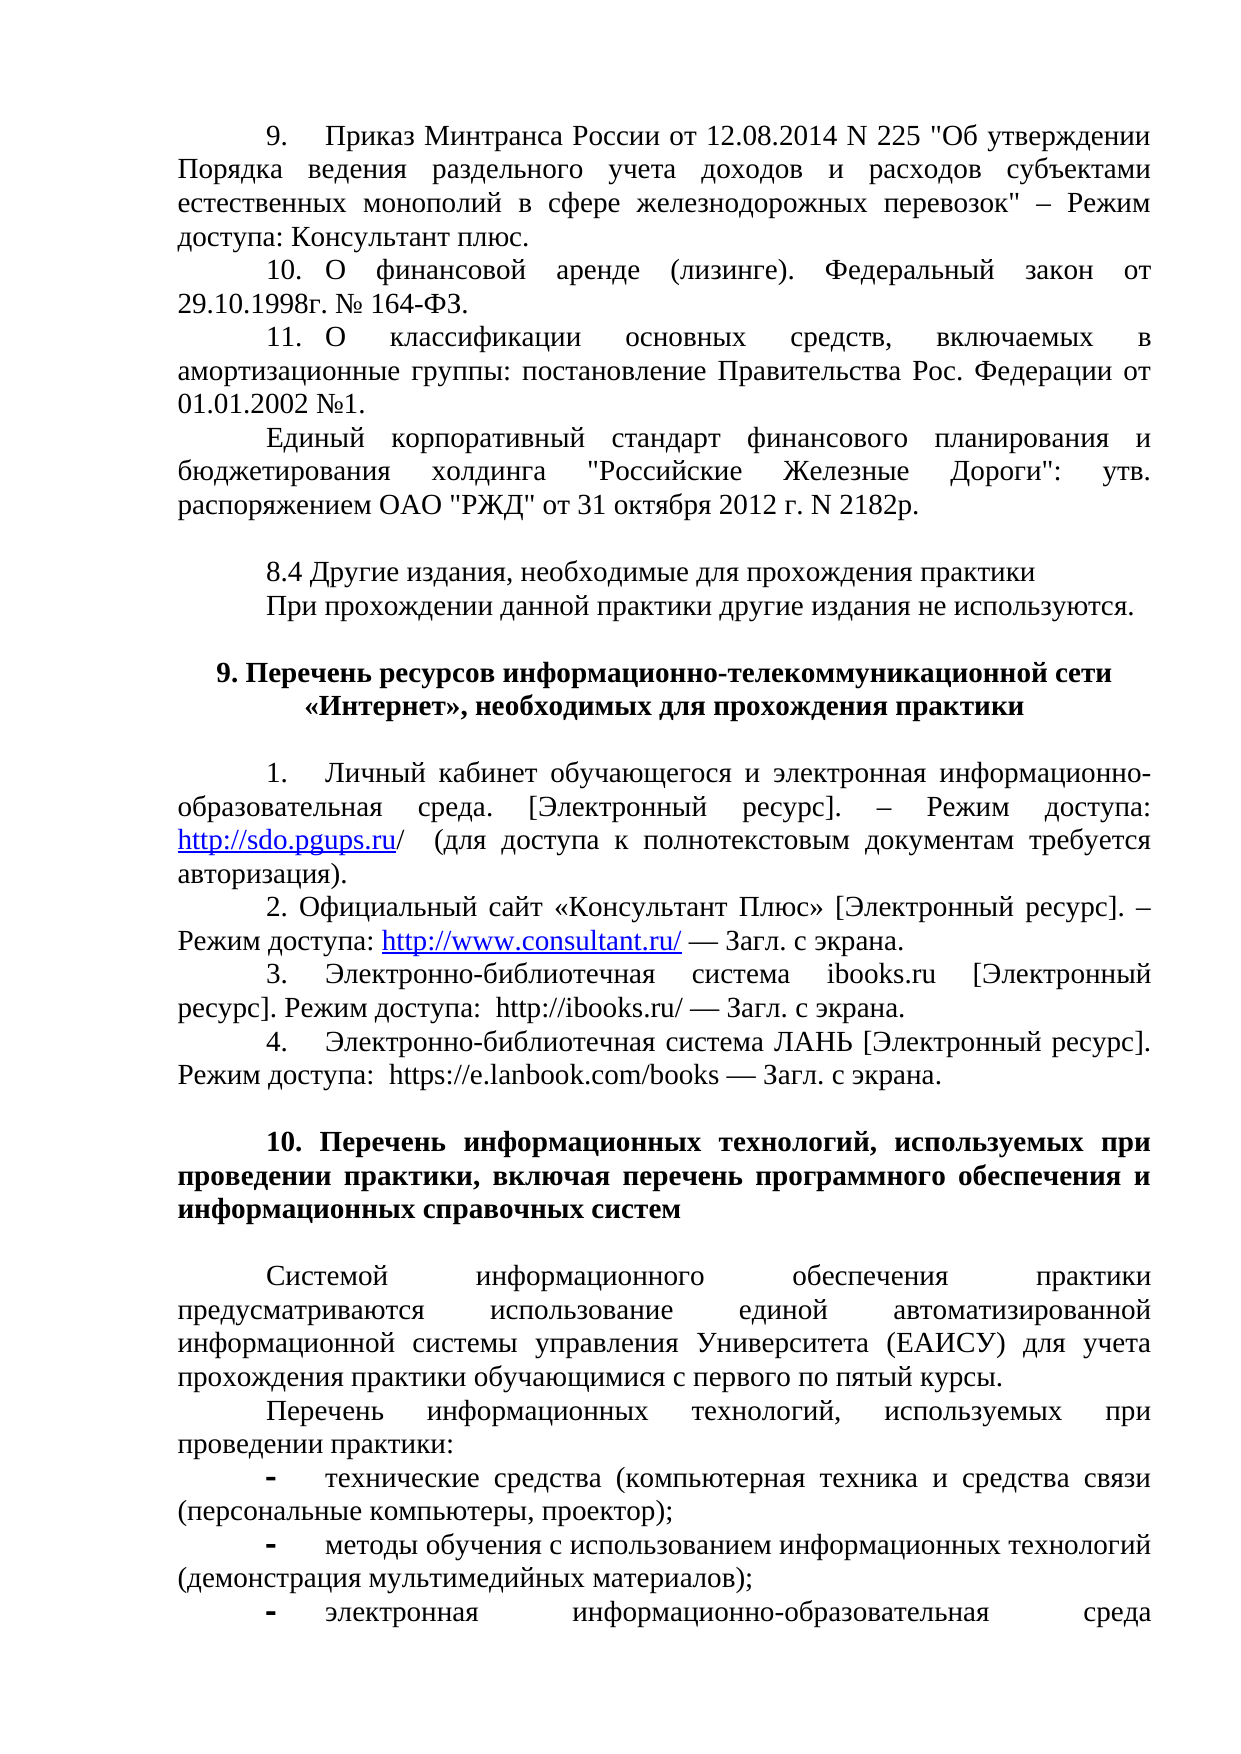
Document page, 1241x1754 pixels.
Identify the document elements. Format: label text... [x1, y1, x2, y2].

list Приказ Минтранса России от 12.08.2014 N 225 "Об утверждении Порядка ведения раздельного учета доходов и расходов субъектами естественных монополий в сфере железнодорожных перевозок" – Режим доступа: Консультант плюс. [177, 118, 1152, 252]
list О финансовой аренде (лизинге). Федеральный закон от 29.10.1998г. № 164-ФЗ. [177, 252, 1152, 319]
text 4. Электронно-библиотечная система ЛАНЬ [Электронный ресурс]. Режим доступа: https://e.lanbook.com/books — Загл. с экрана. [177, 1024, 1152, 1091]
text 8.4 Другие издания, необходимые для прохождения практики [177, 554, 1152, 588]
text 3. Электронно-библиотечная система ibooks.ru [Электронный ресурс]. Режим доступа: http://ibooks.ru/ — Загл. с экрана. [177, 957, 1152, 1024]
text 9. Перечень ресурсов информационно-телекоммуникационной сети «Интернет», необходимых для прохождения практики [177, 655, 1152, 722]
text Системой информационного обеспечения практики предусматриваются использование единой автоматизированной информационной системы управления Университета (ЕАИСУ) для учета прохождения практики обучающимися с первого по пятый курсы. [177, 1258, 1152, 1393]
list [177, 1594, 1152, 1628]
text 10. Перечень информационных технологий, используемых при проведении практики, включая перечень программного обеспечения и информационных справочных систем [177, 1124, 1152, 1225]
text 2. Официальный сайт «Консультант Плюс» [Электронный ресурс]. – Режим доступа: http://www.consultant.ru/ — Загл. с экрана. [177, 889, 1152, 957]
list О классификации основных средств, включаемых в амортизационные группы: постановление Правительства Рос. Федерации от 01.01.2002 №1. [177, 319, 1152, 420]
text Единый корпоративный стандарт финансового планирования и бюджетирования холдинга "Российские Железные Дороги": утв. распоряжением ОАО "РЖД" от 31 октября 2012 г. N 2182р. [177, 420, 1152, 521]
text При прохождении данной практики другие издания не используются. [177, 588, 1152, 621]
list методы обучения с использованием информационных технологий (демонстрация мультимедийных материалов); [177, 1527, 1152, 1594]
list технические средства (компьютерная техника и средства связи (персональные компьютеры, проектор); [177, 1460, 1152, 1527]
list Личный кабинет обучающегося и электронная информационно-образовательная среда. [Электронный ресурс]. – Режим доступа: http://sdo.pgups.ru/ (для доступа к полнотекстовым документам требуется авторизация). [177, 755, 1152, 889]
text Перечень информационных технологий, используемых при проведении практики: [177, 1393, 1152, 1460]
